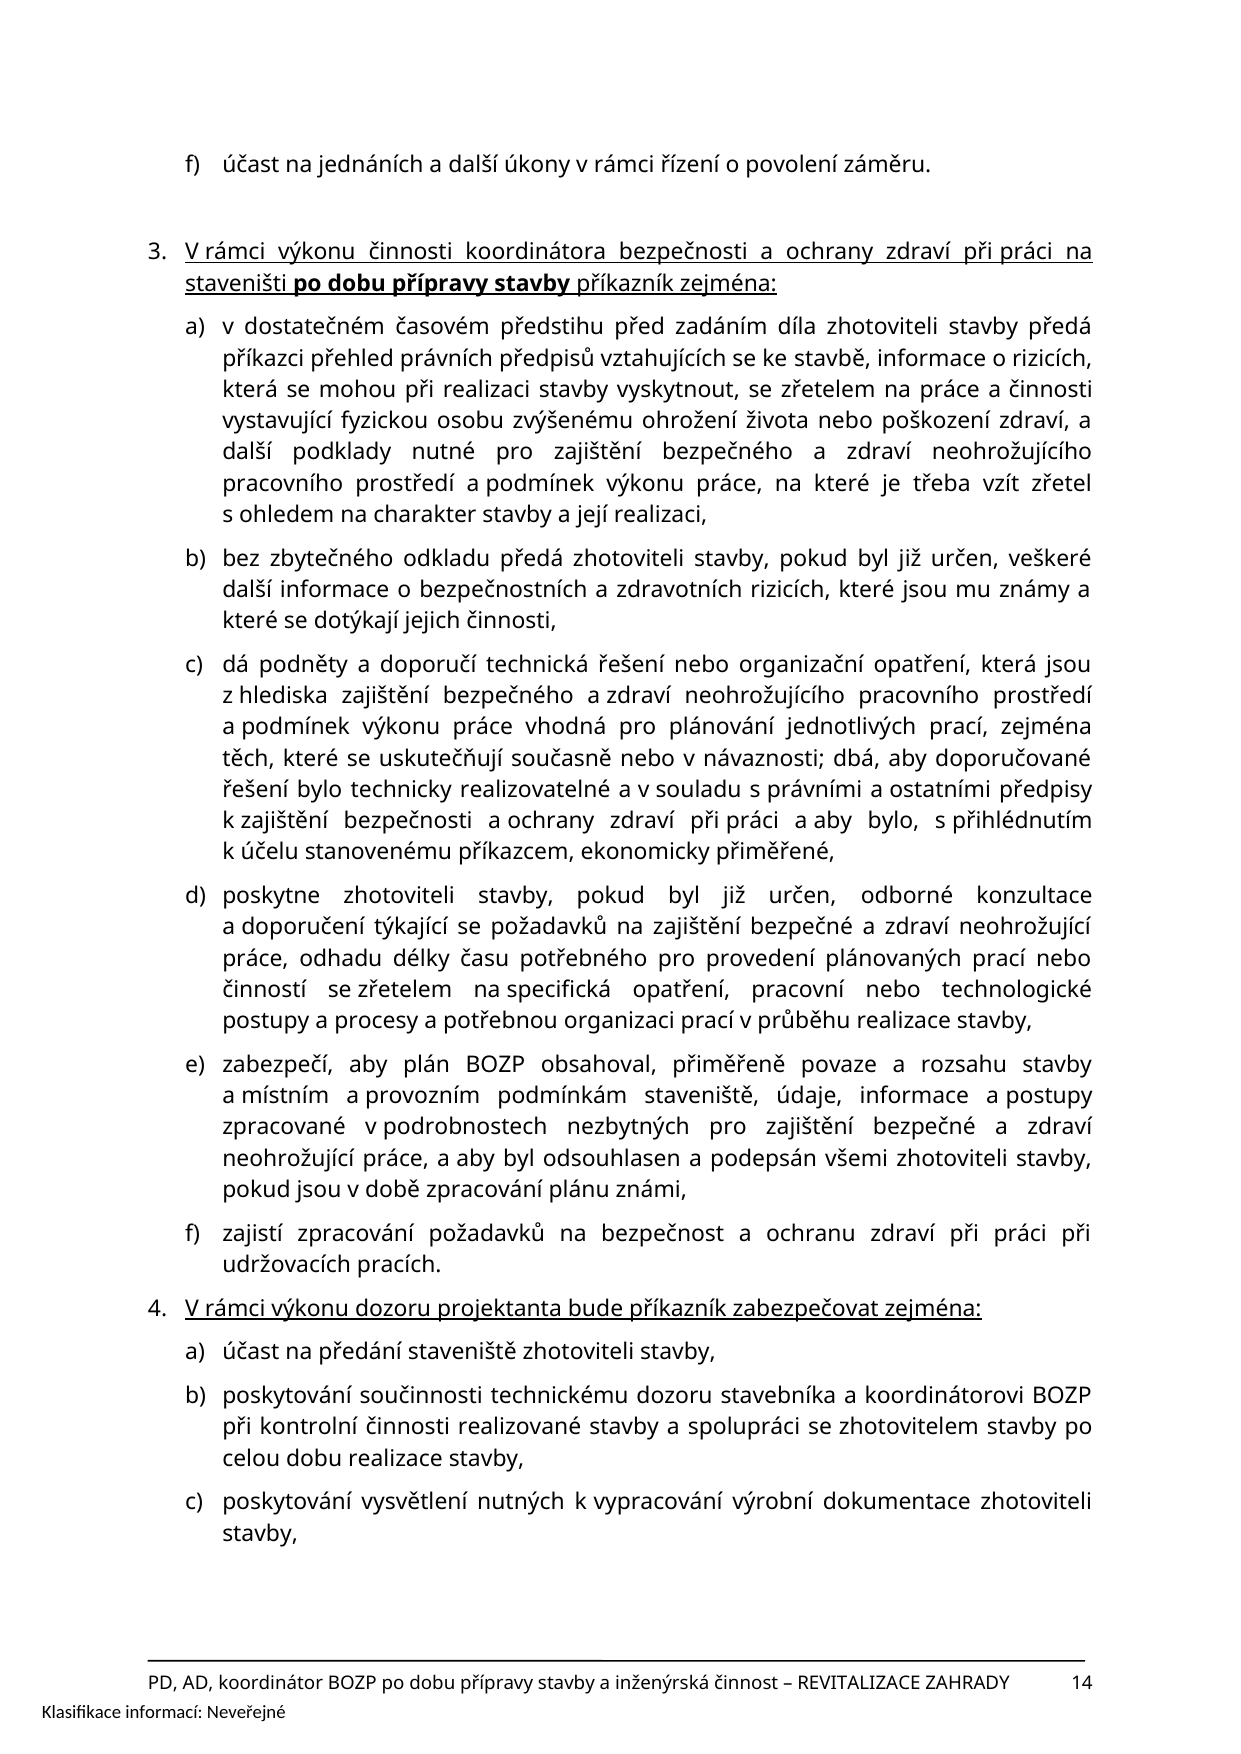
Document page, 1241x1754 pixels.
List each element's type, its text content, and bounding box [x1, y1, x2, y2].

list účast na jednáních a další úkony v rámci řízení o povolení záměru. [185, 148, 1092, 179]
list zabezpečí, aby plán BOZP obsahoval, přiměřeně povaze a rozsahu stavby a místním a provozním podmínkám staveniště, údaje, informace a postupy zpracované v podrobnostech nezbytných pro zajištění bezpečné a zdraví neohrožující práce, a aby byl odsouhlasen a podepsán všemi zhotoviteli stavby, pokud jsou v době zpracování plánu známi, [185, 1048, 1092, 1204]
list dá podněty a doporučí technická řešení nebo organizační opatření, která jsou z hlediska zajištění bezpečného a zdraví neohrožujícího pracovního prostředí a podmínek výkonu práce vhodná pro plánování jednotlivých prací, zejména těch, které se uskutečňují současně nebo v návaznosti; dbá, aby doporučované řešení bylo technicky realizovatelné a v souladu s právními a ostatními předpisy k zajištění bezpečnosti a ochrany zdraví při práci a aby bylo, s přihlédnutím k účelu stanovenému příkazcem, ekonomicky přiměřené, [185, 648, 1092, 866]
list poskytne zhotoviteli stavby, pokud byl již určen, odborné konzultace a doporučení týkající se požadavků na zajištění bezpečné a zdraví neohrožující práce, odhadu délky času potřebného pro provedení plánovaných prací nebo činností se zřetelem na specifická opatření, pracovní nebo technologické postupy a procesy a potřebnou organizaci prací v průběhu realizace stavby, [185, 879, 1092, 1035]
list zajistí zpracování požadavků na bezpečnost a ochranu zdraví při práci při udržovacích pracích. [185, 1216, 1092, 1279]
list bez zbytečného odkladu předá zhotoviteli stavby, pokud byl již určen, veškeré další informace o bezpečnostních a zdravotních rizicích, které jsou mu známy a které se dotýkají jejich činnosti, [185, 541, 1092, 635]
list poskytování součinnosti technickému dozoru stavebníka a koordinátorovi BOZP při kontrolní činnosti realizované stavby a spolupráci se zhotovitelem stavby po celou dobu realizace stavby, [185, 1379, 1092, 1473]
list V rámci výkonu dozoru projektanta bude příkazník zabezpečovat zejména: [148, 1291, 1092, 1323]
list v dostatečném časovém předstihu před zadáním díla zhotoviteli stavby předá příkazci přehled právních předpisů vztahujících se ke stavbě, informace o rizicích, která se mohou při realizaci stavby vyskytnout, se zřetelem na práce a činnosti vystavující fyzickou osobu zvýšenému ohrožení života nebo poškození zdraví, a další podklady nutné pro zajištění bezpečného a zdraví neohrožujícího pracovního prostředí a podmínek výkonu práce, na které je třeba vzít zřetel s ohledem na charakter stavby a její realizaci, [185, 310, 1092, 529]
list účast na předání staveniště zhotoviteli stavby, [185, 1335, 1092, 1366]
list V rámci výkonu činnosti koordinátora bezpečnosti a ochrany zdraví při práci na staveništi po dobu přípravy stavby příkazník zejména: [148, 235, 1092, 298]
list poskytování vysvětlení nutných k vypracování výrobní dokumentace zhotoviteli stavby, [185, 1485, 1092, 1548]
